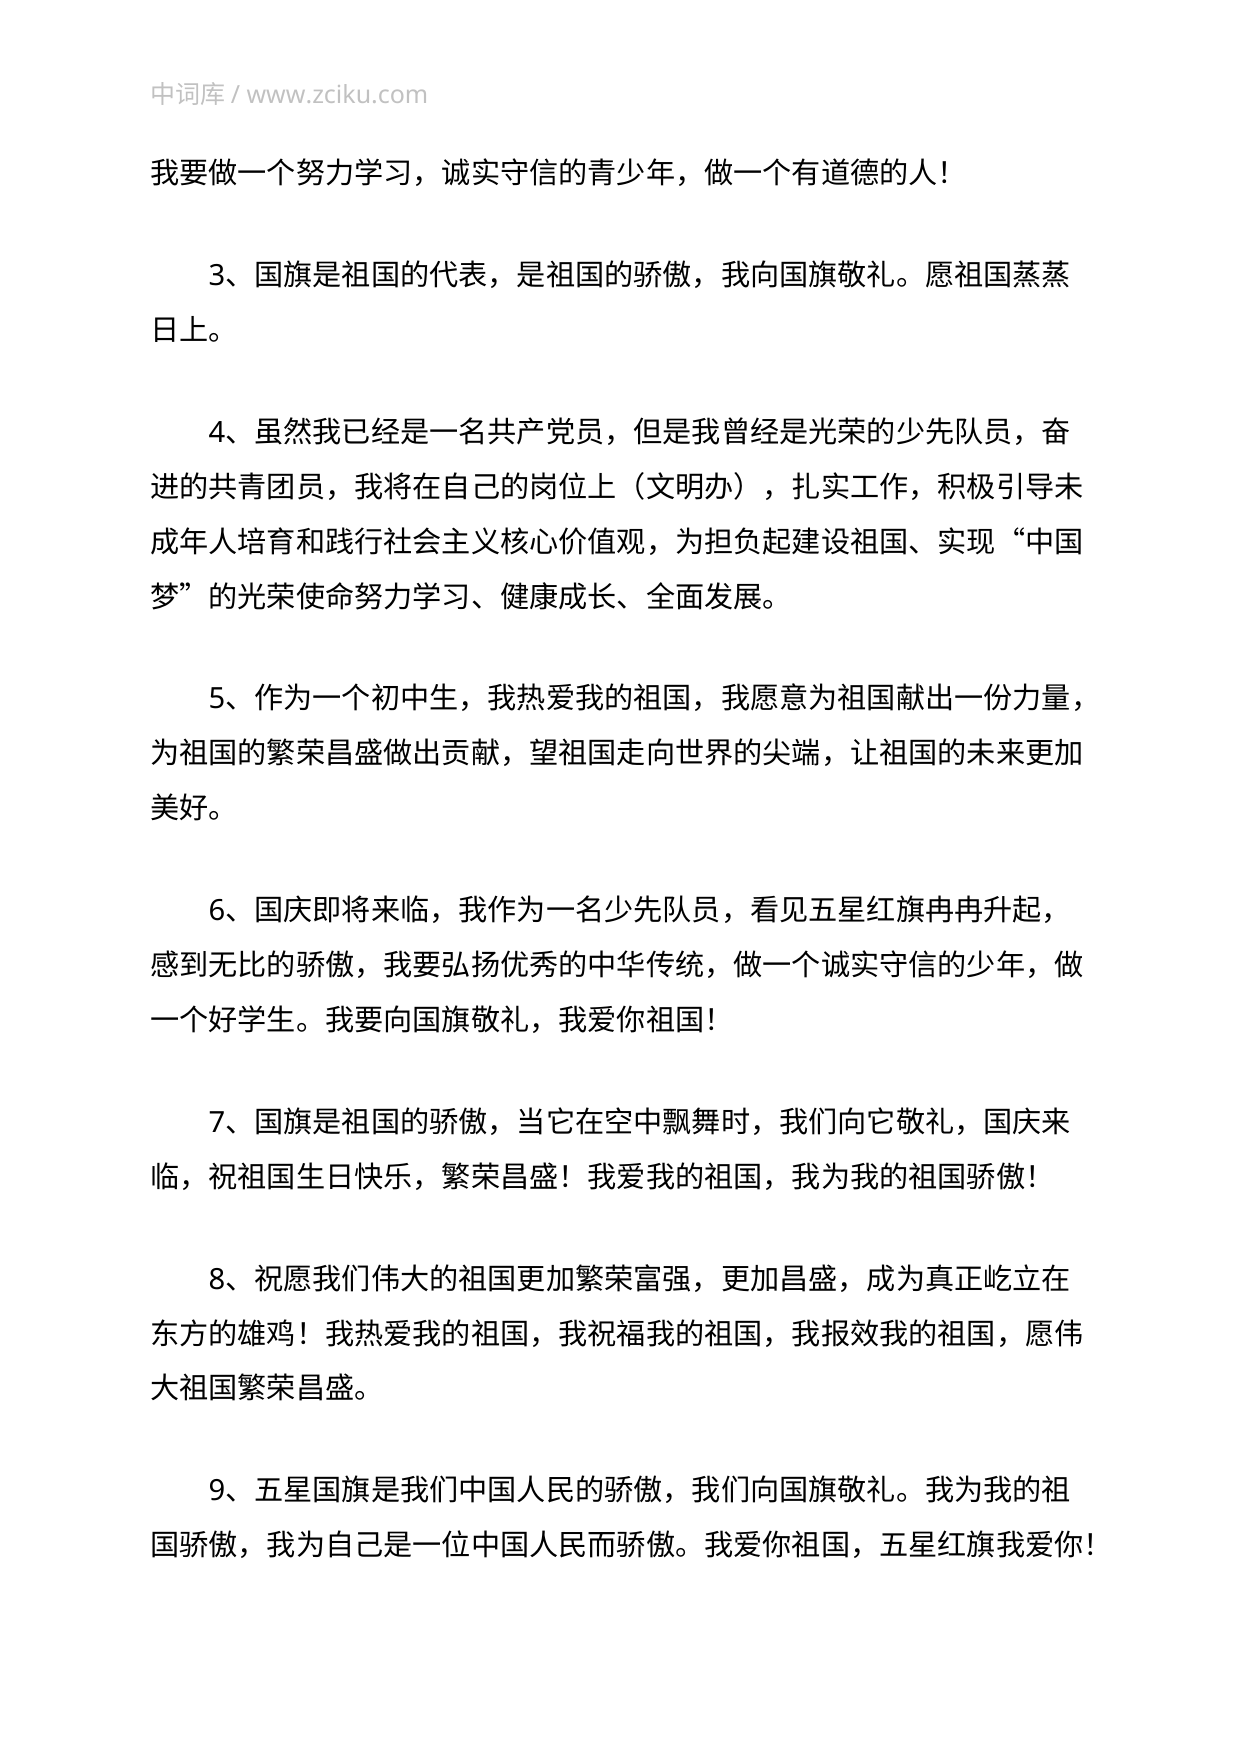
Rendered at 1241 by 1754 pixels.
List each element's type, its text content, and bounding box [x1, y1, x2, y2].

text 5、作为一个初中生，我热爱我的祖国，我愿意为祖国献出一份力量，为祖国的繁荣昌盛做出贡献，望祖国走向世界的尖端，让祖国的未来更加美好。 [150, 675, 1090, 827]
text 9、五星国旗是我们中国人民的骄傲，我们向国旗敬礼。我为我的祖国骄傲，我为自己是一位中国人民而骄傲。我爱你祖国，五星红旗我爱你！ [150, 1467, 1090, 1564]
text 4、虽然我已经是一名共产党员，但是我曾经是光荣的少先队员，奋进的共青团员，我将在自己的岗位上（文明办），扎实工作，积极引导未成年人培育和践行社会主义核心价值观，为担负起建设祖国、实现“中国梦”的光荣使命努力学习、健康成长、全面发展。 [150, 408, 1090, 616]
text 6、国庆即将来临，我作为一名少先队员，看见五星红旗冉冉升起，感到无比的骄傲，我要弘扬优秀的中华传统，做一个诚实守信的少年，做一个好学生。我要向国旗敬礼，我爱你祖国！ [150, 887, 1090, 1039]
text 3、国旗是祖国的代表，是祖国的骄傲，我向国旗敬礼。愿祖国蒸蒸日上。 [150, 252, 1090, 349]
text 7、国旗是祖国的骄傲，当它在空中飘舞时，我们向它敬礼，国庆来临，祝祖国生日快乐，繁荣昌盛！我爱我的祖国，我为我的祖国骄傲！ [150, 1098, 1090, 1196]
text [150, 150, 1090, 192]
text 8、祝愿我们伟大的祖国更加繁荣富强，更加昌盛，成为真正屹立在东方的雄鸡！我热爱我的祖国，我祝福我的祖国，我报效我的祖国，愿伟大祖国繁荣昌盛。 [150, 1255, 1090, 1407]
